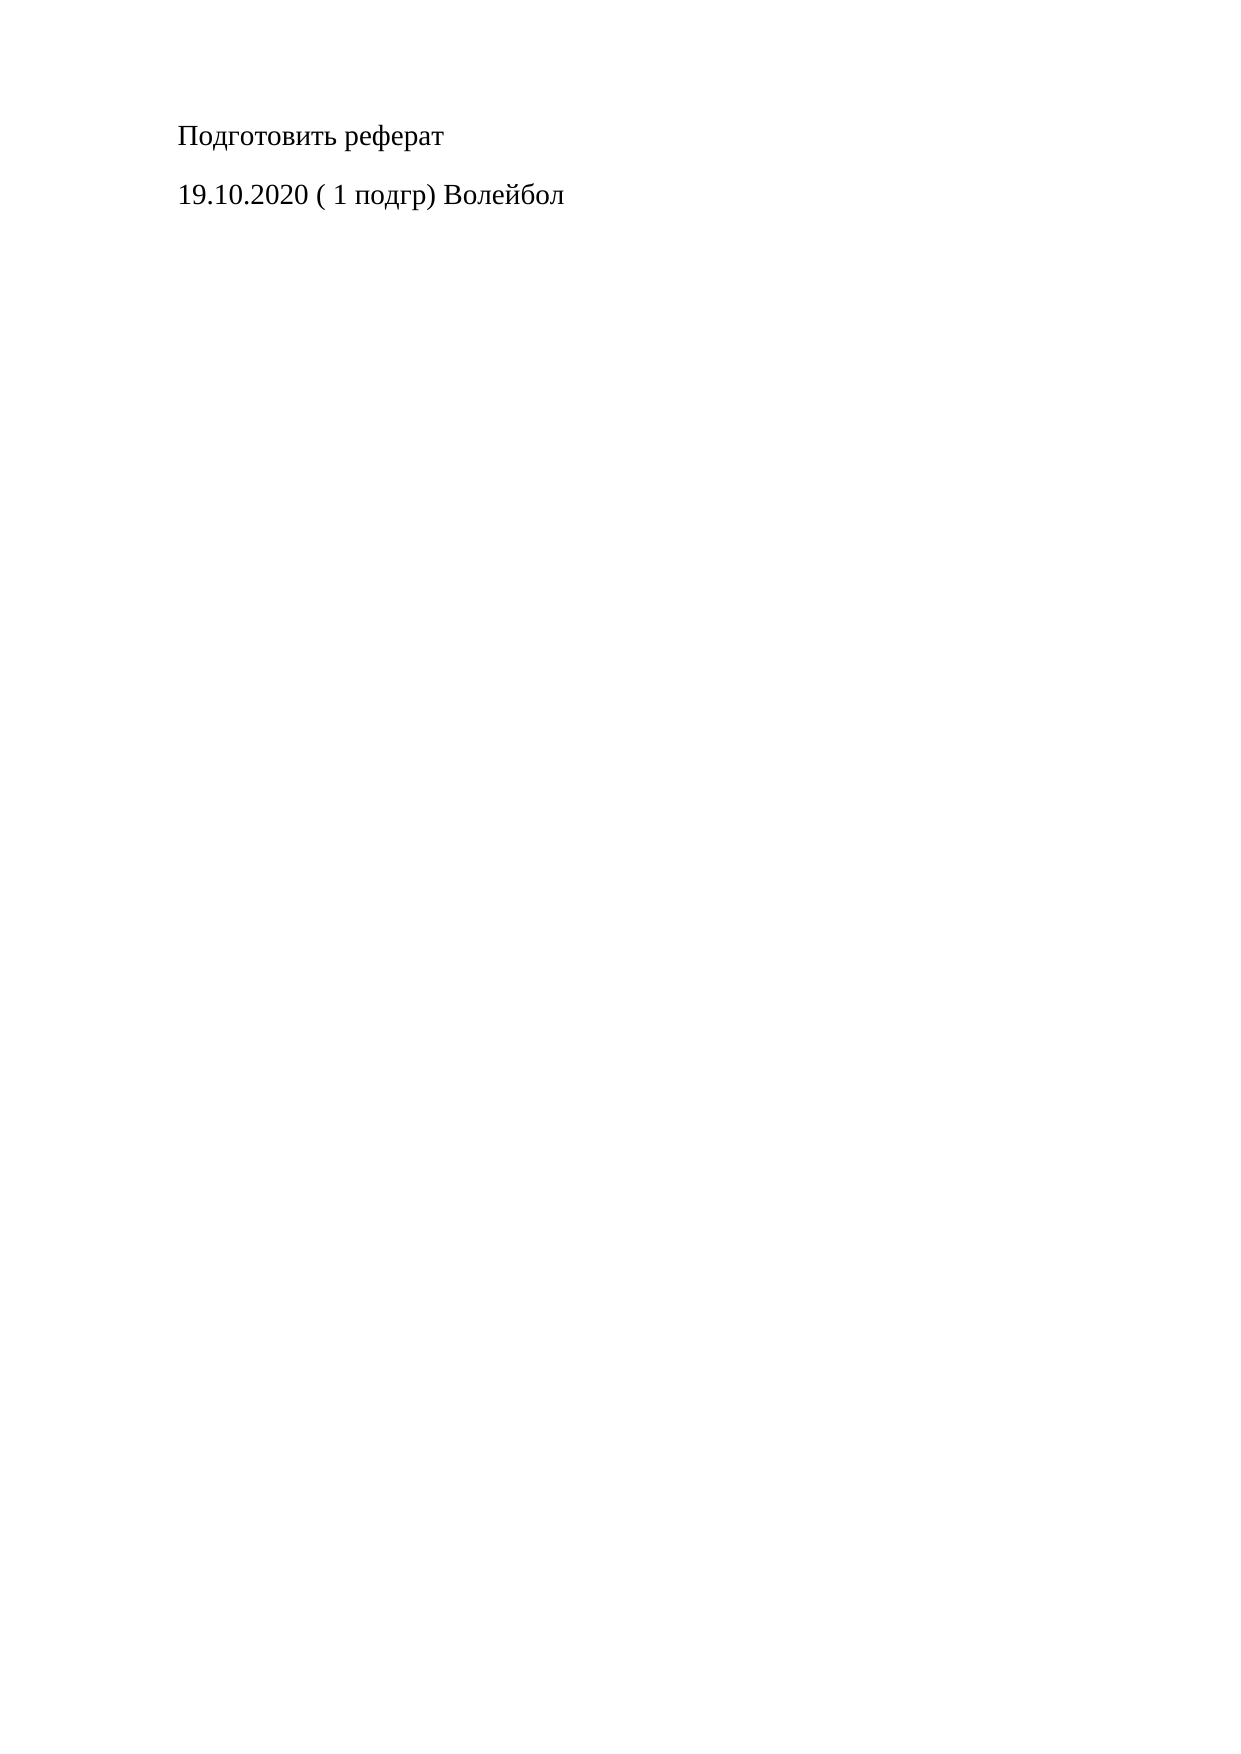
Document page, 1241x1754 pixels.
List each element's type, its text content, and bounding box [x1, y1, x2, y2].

text 19.10.2020 ( 1 подгр) Волейбол [177, 177, 1152, 211]
text Подготовить реферат [177, 118, 1152, 152]
